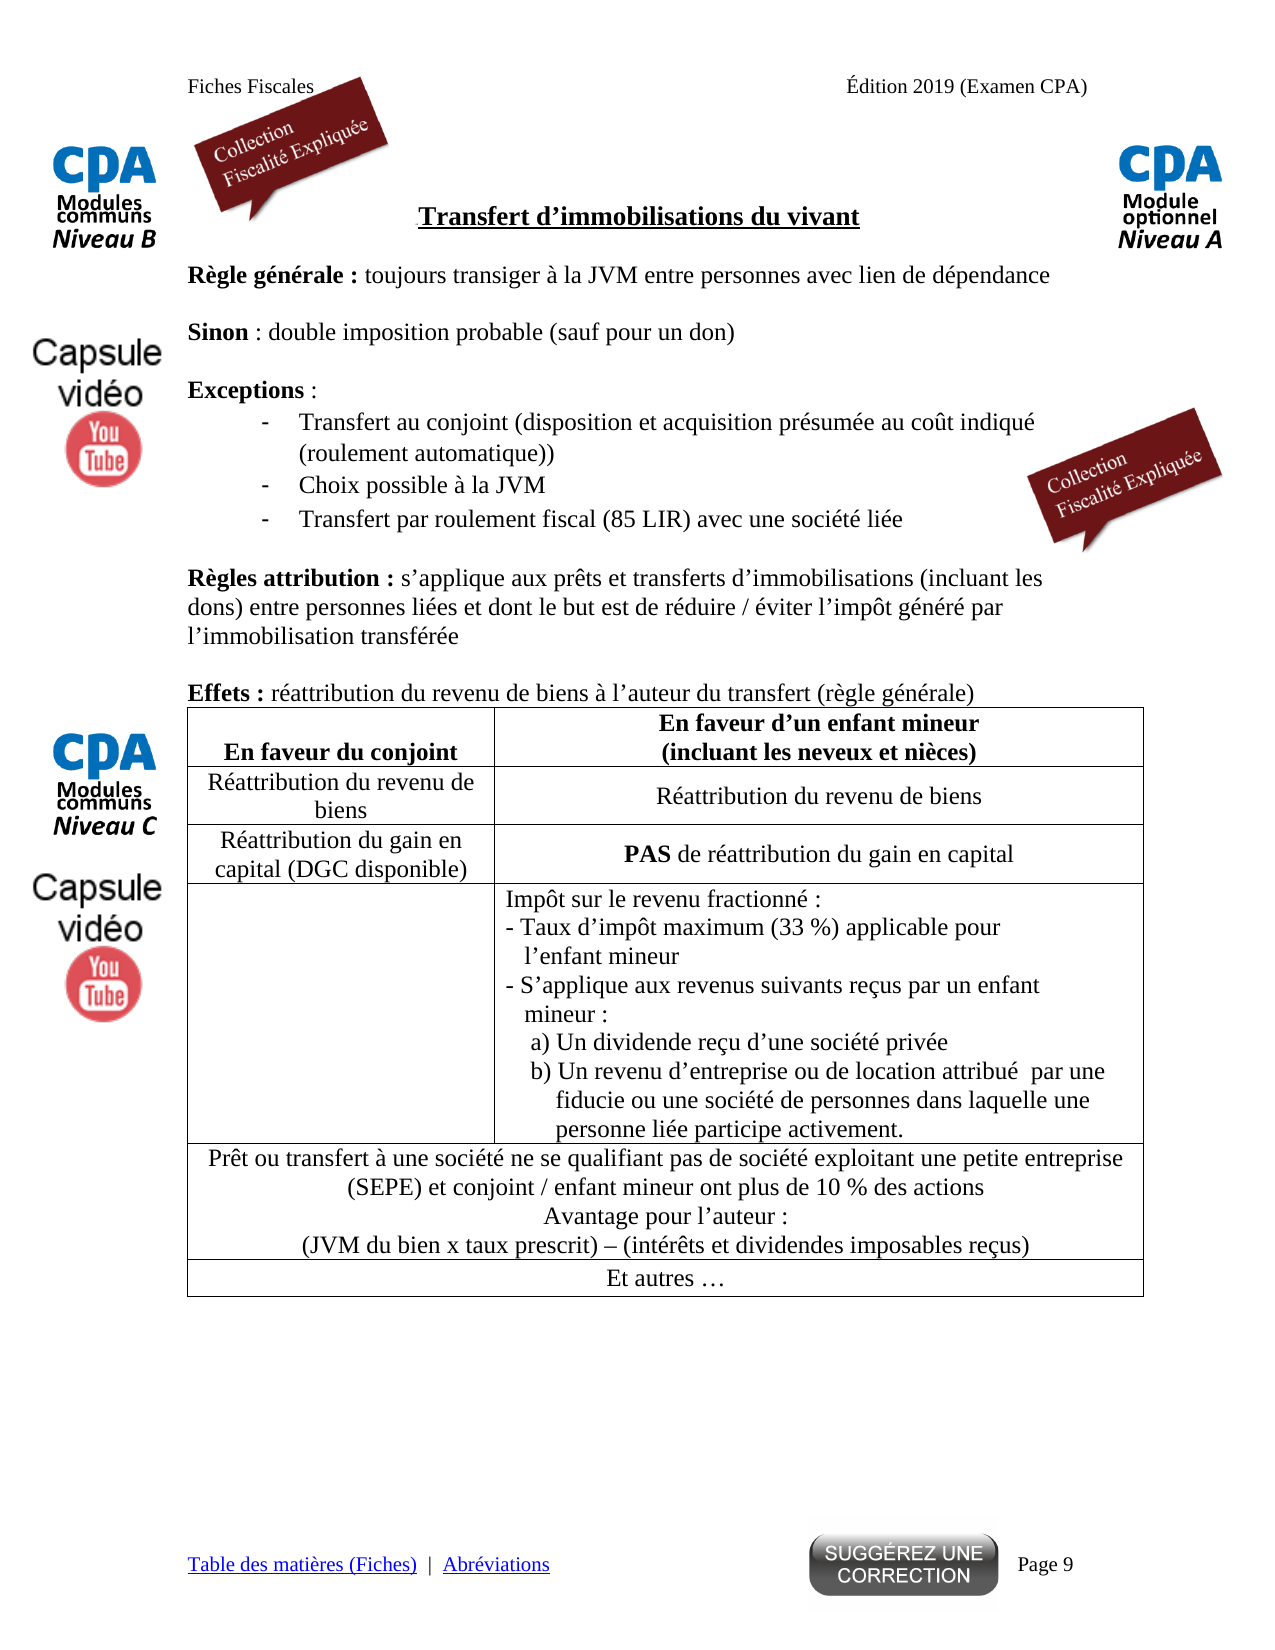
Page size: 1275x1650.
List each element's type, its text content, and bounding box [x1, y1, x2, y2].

text Règle générale : toujours transiger à la JVM entre personnes avec lien de dépendance [187, 260, 1087, 289]
text Effets : réattribution du revenu de biens à l’auteur du transfert (règle générale) [187, 678, 1087, 707]
list Transfert au conjoint (disposition et acquisition présumée au coût indiqué (roulement automatique)) [261, 404, 1087, 466]
table_cell [188, 884, 494, 1142]
picture [49, 144, 159, 253]
text Exceptions : [187, 375, 1087, 404]
text Sinon : double imposition probable (sauf pour un don) [187, 317, 1087, 346]
table_cell PAS de réattribution du gain en capital [495, 825, 1143, 883]
subtitle 6BTransfert d’immobilisations du vivant [187, 200, 1087, 231]
table_cell Réattribution du revenu de biens [188, 767, 494, 824]
text Règles attribution : s’applique aux prêts et transferts d’immobilisations (incluant les dons) entre personnes liées et dont le but est de réduire / éviter l’impôt généré par l’immobilisation transférée [187, 563, 1087, 649]
table_cell Et autres … [188, 1260, 1143, 1296]
picture [191, 74, 391, 223]
picture [24, 870, 182, 1027]
picture [1116, 142, 1225, 251]
list Transfert par roulement fiscal (85 LIR) avec une société liée [261, 501, 1025, 534]
table_cell Réattribution du gain en capital (DGC disponible) [188, 825, 494, 883]
picture [1025, 405, 1225, 554]
list Choix possible à la JVM [261, 466, 1025, 501]
picture [24, 334, 182, 492]
table_cell Réattribution du revenu de biens [495, 767, 1143, 824]
picture [49, 731, 159, 840]
table_header En faveur du conjoint [188, 708, 494, 766]
table_header En faveur d’un enfant mineur (incluant les neveux et nièces) [495, 708, 1143, 766]
table_cell Impôt sur le revenu fractionné : - Taux d’impôt maximum (33 %) applicable pour l’enfant mineur - S’applique aux revenus suivants reçus par un enfant mineur : a) Un dividende reçu d’une société privée b) Un revenu d’entreprise ou de location attribué par une fiducie ou une société de personnes dans laquelle une personne liée participe activement. [495, 884, 1143, 1142]
table_cell Prêt ou transfert à une société ne se qualifiant pas de société exploitant une petite entreprise (SEPE) et conjoint / enfant mineur ont plus de 10 % des actions Avantage pour l’auteur : (JVM du bien x taux prescrit) – (intérêts et dividendes imposables reçus) [188, 1144, 1143, 1258]
